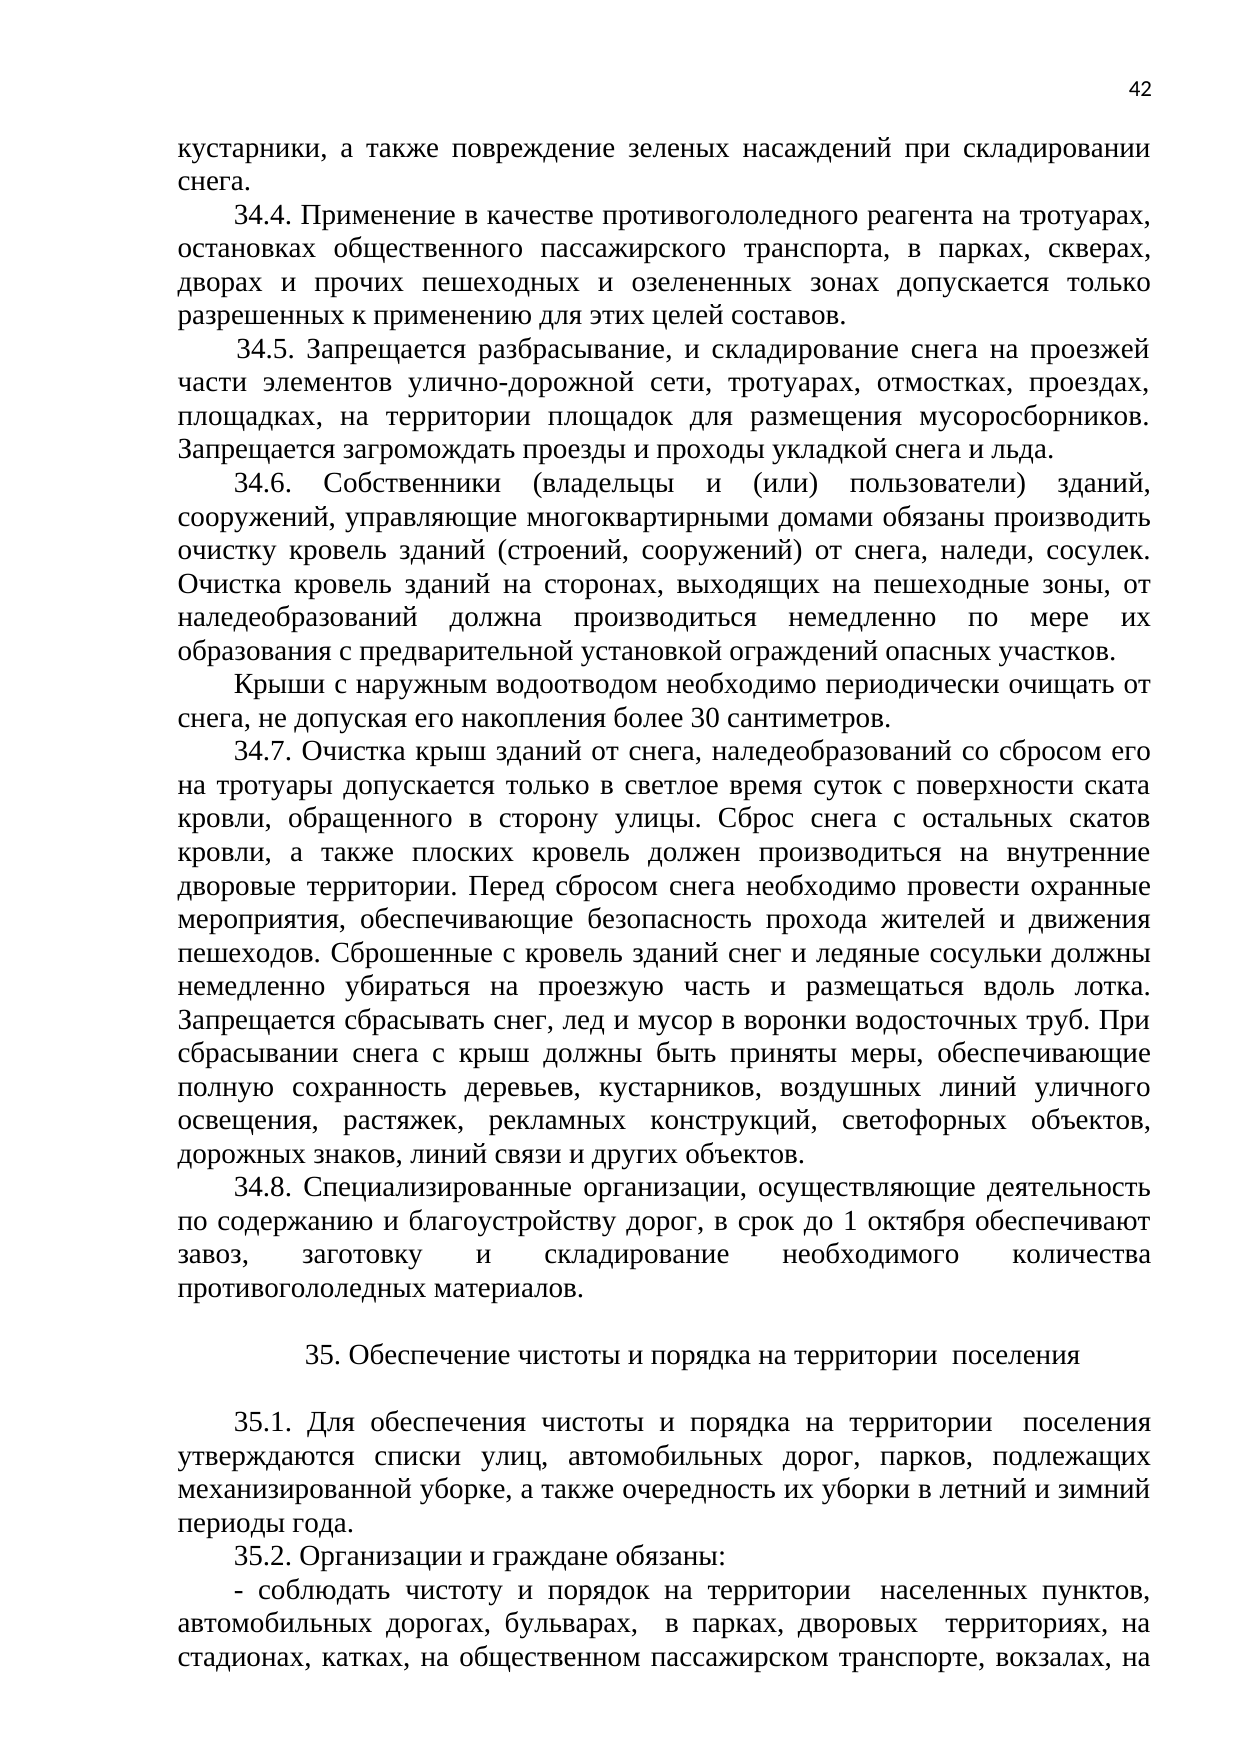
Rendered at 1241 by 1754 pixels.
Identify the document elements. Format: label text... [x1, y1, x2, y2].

text 34.5. Запрещается разбрасывание, и складирование снега на проезжей части элементов улично-дорожной сети, тротуарах, отмостках, проездах, площадках, на территории площадок для размещения мусоросборников. Запрещается загромождать проезды и проходы укладкой снега и льда. [177, 331, 1152, 365]
text 34.7. Очистка крыш зданий от снега, наледеобразований со сбросом его на тротуары допускается только в светлое время суток с поверхности ската кровли, обращенного в сторону улицы. Сброс снега с остальных скатов кровли, а также плоских кровель должен производиться на внутренние дворовые территории. Перед сбросом снега необходимо провести охранные мероприятия, обеспечивающие безопасность прохода жителей и движения пешеходов. Сброшенные с кровель зданий снег и ледяные сосульки должны немедленно убираться на проезжую часть и размещаться вдоль лотка. Запрещается сбрасывать снег, лед и мусор в воронки водосточных труб. При сбрасывании снега с крыш должны быть приняты меры, обеспечивающие полную сохранность деревьев, кустарников, воздушных линий уличного освещения, растяжек, рекламных конструкций, светофорных объектов, дорожных знаков, линий связи и других объектов. [177, 733, 1152, 1169]
text 35. Обеспечение чистоты и порядка на территории поселения [177, 1337, 1152, 1371]
text 34.4. Применение в качестве противогололедного реагента на тротуарах, остановках общественного пассажирского транспорта, в парках, скверах, дворах и прочих пешеходных и озелененных зонах допускается только разрешенных к применению для этих целей составов. [177, 197, 1152, 331]
text 34.5. Запрещается разбрасывание, и складирование снега на проезжей части элементов улично-дорожной сети, тротуарах, отмостках, проездах, площадках, на территории площадок для размещения мусоросборников. Запрещается загромождать проезды и проходы укладкой снега и льда. [177, 432, 1152, 465]
text 35.2. Организации и граждане обязаны: [177, 1538, 1152, 1572]
text 34.8. Специализированные организации, осуществляющие деятельность по содержанию и благоустройству дорог, в срок до 1 октября обеспечивают завоз, заготовку и складирование необходимого количества противогололедных материалов. [177, 1169, 1152, 1304]
text 34.6. Собственники (владельцы и (или) пользователи) зданий, сооружений, управляющие многоквартирными домами обязаны производить очистку кровель зданий (строений, сооружений) от снега, наледи, сосулек. Очистка кровель зданий на сторонах, выходящих на пешеходные зоны, от наледеобразований должна производиться немедленно по мере их образования с предварительной установкой ограждений опасных участков. [177, 465, 1152, 666]
text Крыши с наружным водоотводом необходимо периодически очищать от снега, не допуская его накопления более 30 сантиметров. [177, 666, 1152, 733]
text 35.1. Для обеспечения чистоты и порядка на территории поселения утверждаются списки улиц, автомобильных дорог, парков, подлежащих механизированной уборке, а также очередность их уборки в летний и зимний периоды года. [177, 1404, 1152, 1538]
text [177, 130, 1152, 197]
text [177, 1572, 1152, 1673]
